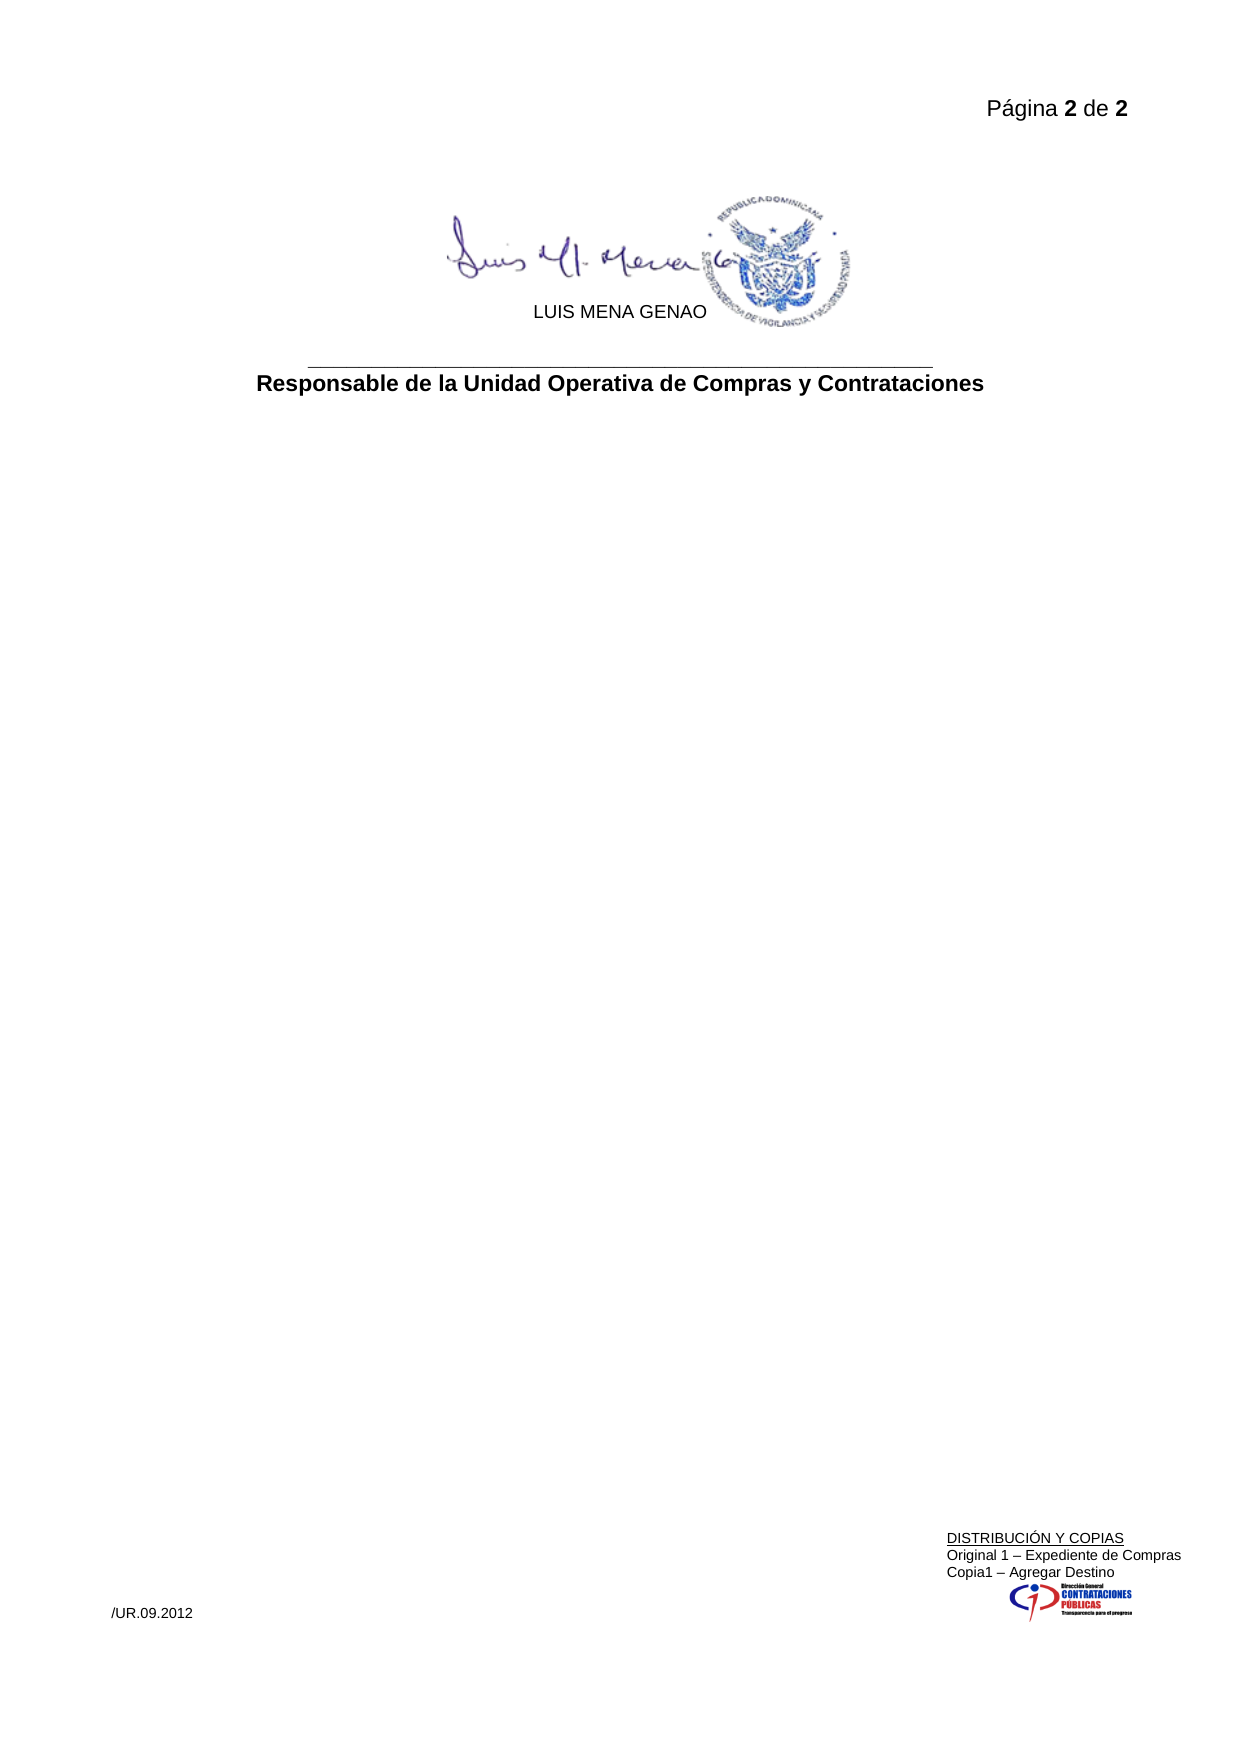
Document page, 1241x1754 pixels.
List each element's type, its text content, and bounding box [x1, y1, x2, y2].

text LUIS MENA GENAO [150, 301, 1090, 322]
text Responsable de la Unidad Operativa de Compras y Contrataciones [150, 370, 1090, 397]
picture [446, 196, 851, 301]
text _________________________________________________ [150, 344, 1090, 370]
picture [1009, 1583, 1132, 1622]
picture [446, 322, 851, 327]
